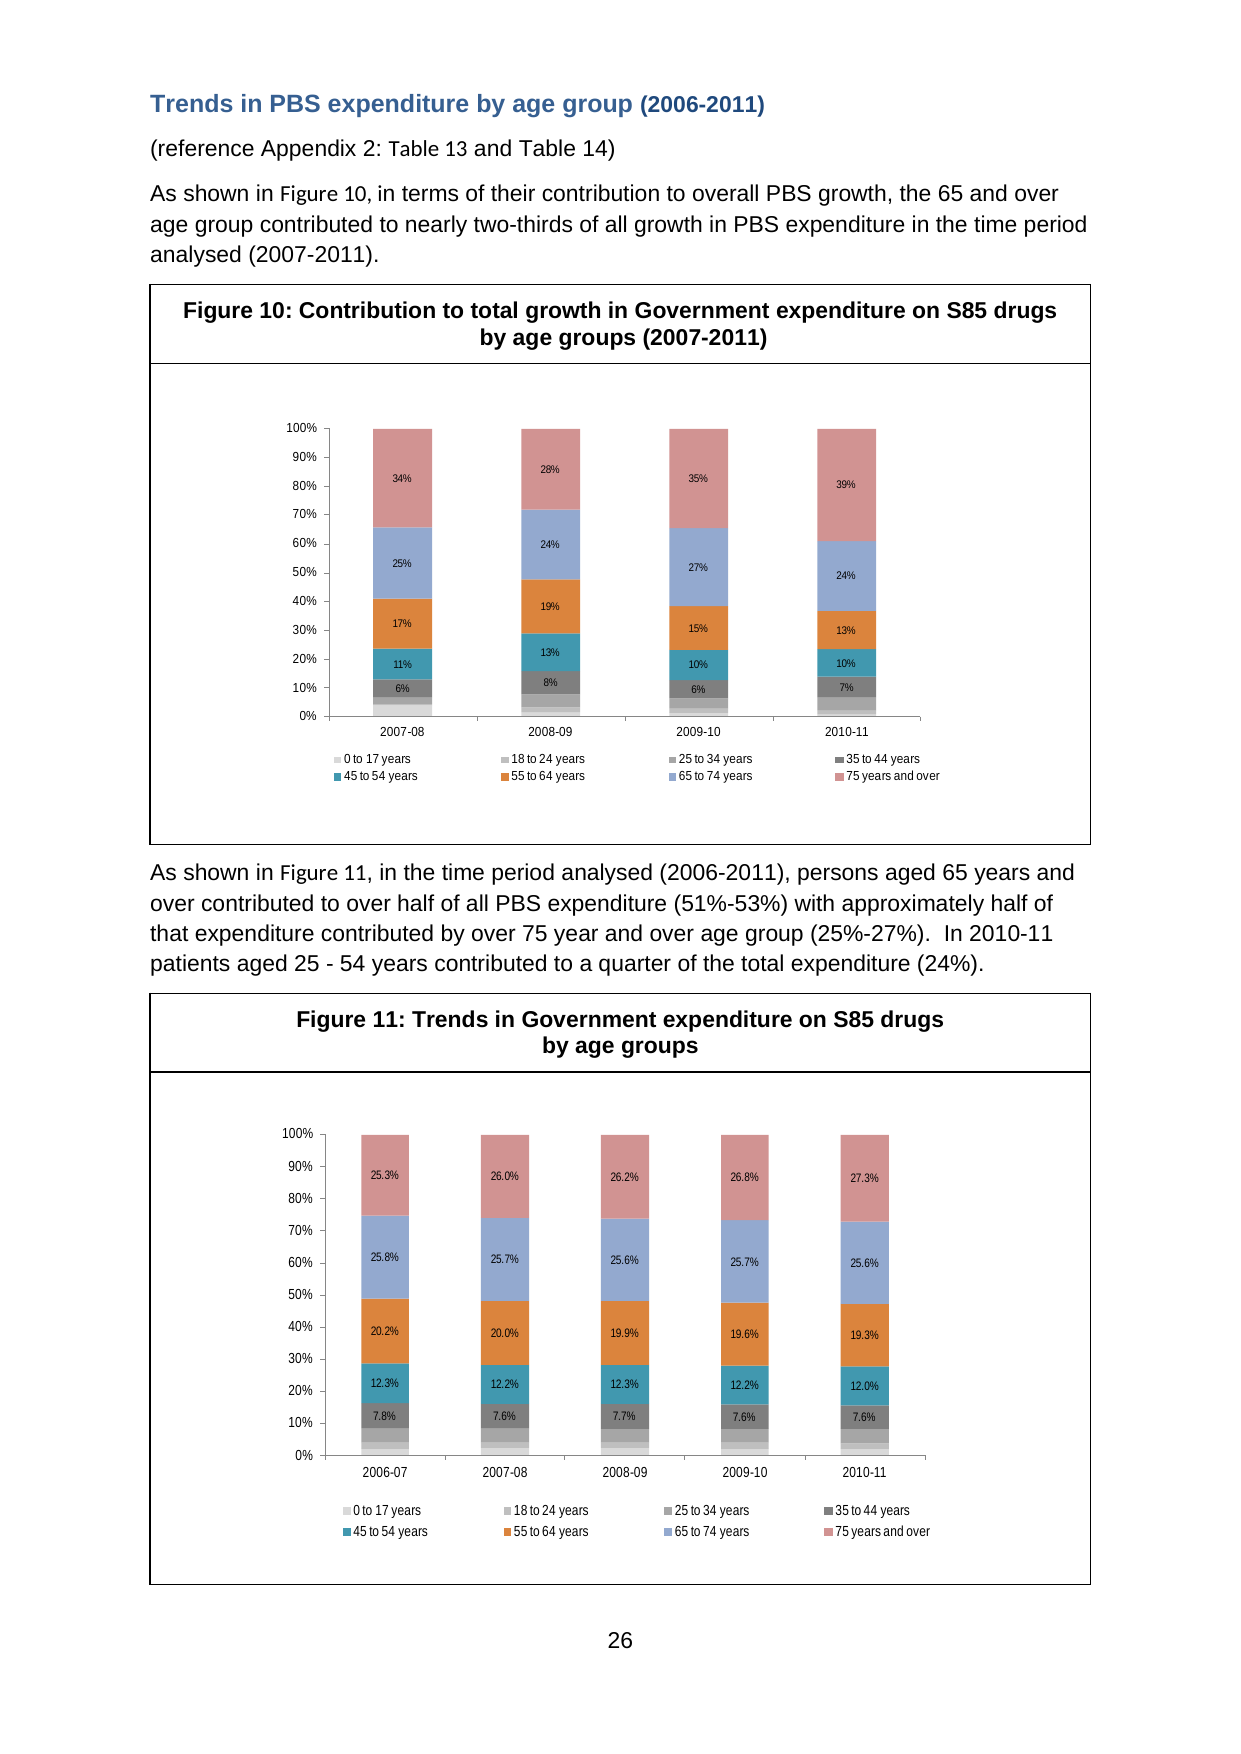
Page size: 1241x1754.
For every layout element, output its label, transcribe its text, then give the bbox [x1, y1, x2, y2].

table_header Figure 11: Trends in Government expenditure on S85 drugs by age groups [151, 994, 1090, 1071]
text As shown in Figure 11, in the time period analysed (2006-2011), persons aged 65 years and over contributed to over half of all PBS expenditure (51%-53%) with approximately half of that expenditure contributed by over 75 year and over age group (25%-27%). In 2010-11 patients aged 25 - 54 years contributed to a quarter of the total expenditure (24%). [150, 858, 1090, 976]
table_cell [151, 364, 1090, 844]
table_header Figure 10: Contribution to total growth in Government expenditure on S85 drugs by age groups (2007-2011) [151, 285, 1090, 362]
text As shown in Figure 10, in terms of their contribution to overall PBS growth, the 65 and over age group contributed to nearly two-thirds of all growth in PBS expenditure in the time period analysed (2007-2011). [150, 179, 1090, 267]
text (reference Appendix 2: Table 13 and Table 14) [150, 134, 1090, 162]
table_cell [151, 1073, 1090, 1584]
subtitle Trends in PBS expenditure by age group (2006-2011) [150, 89, 1090, 117]
